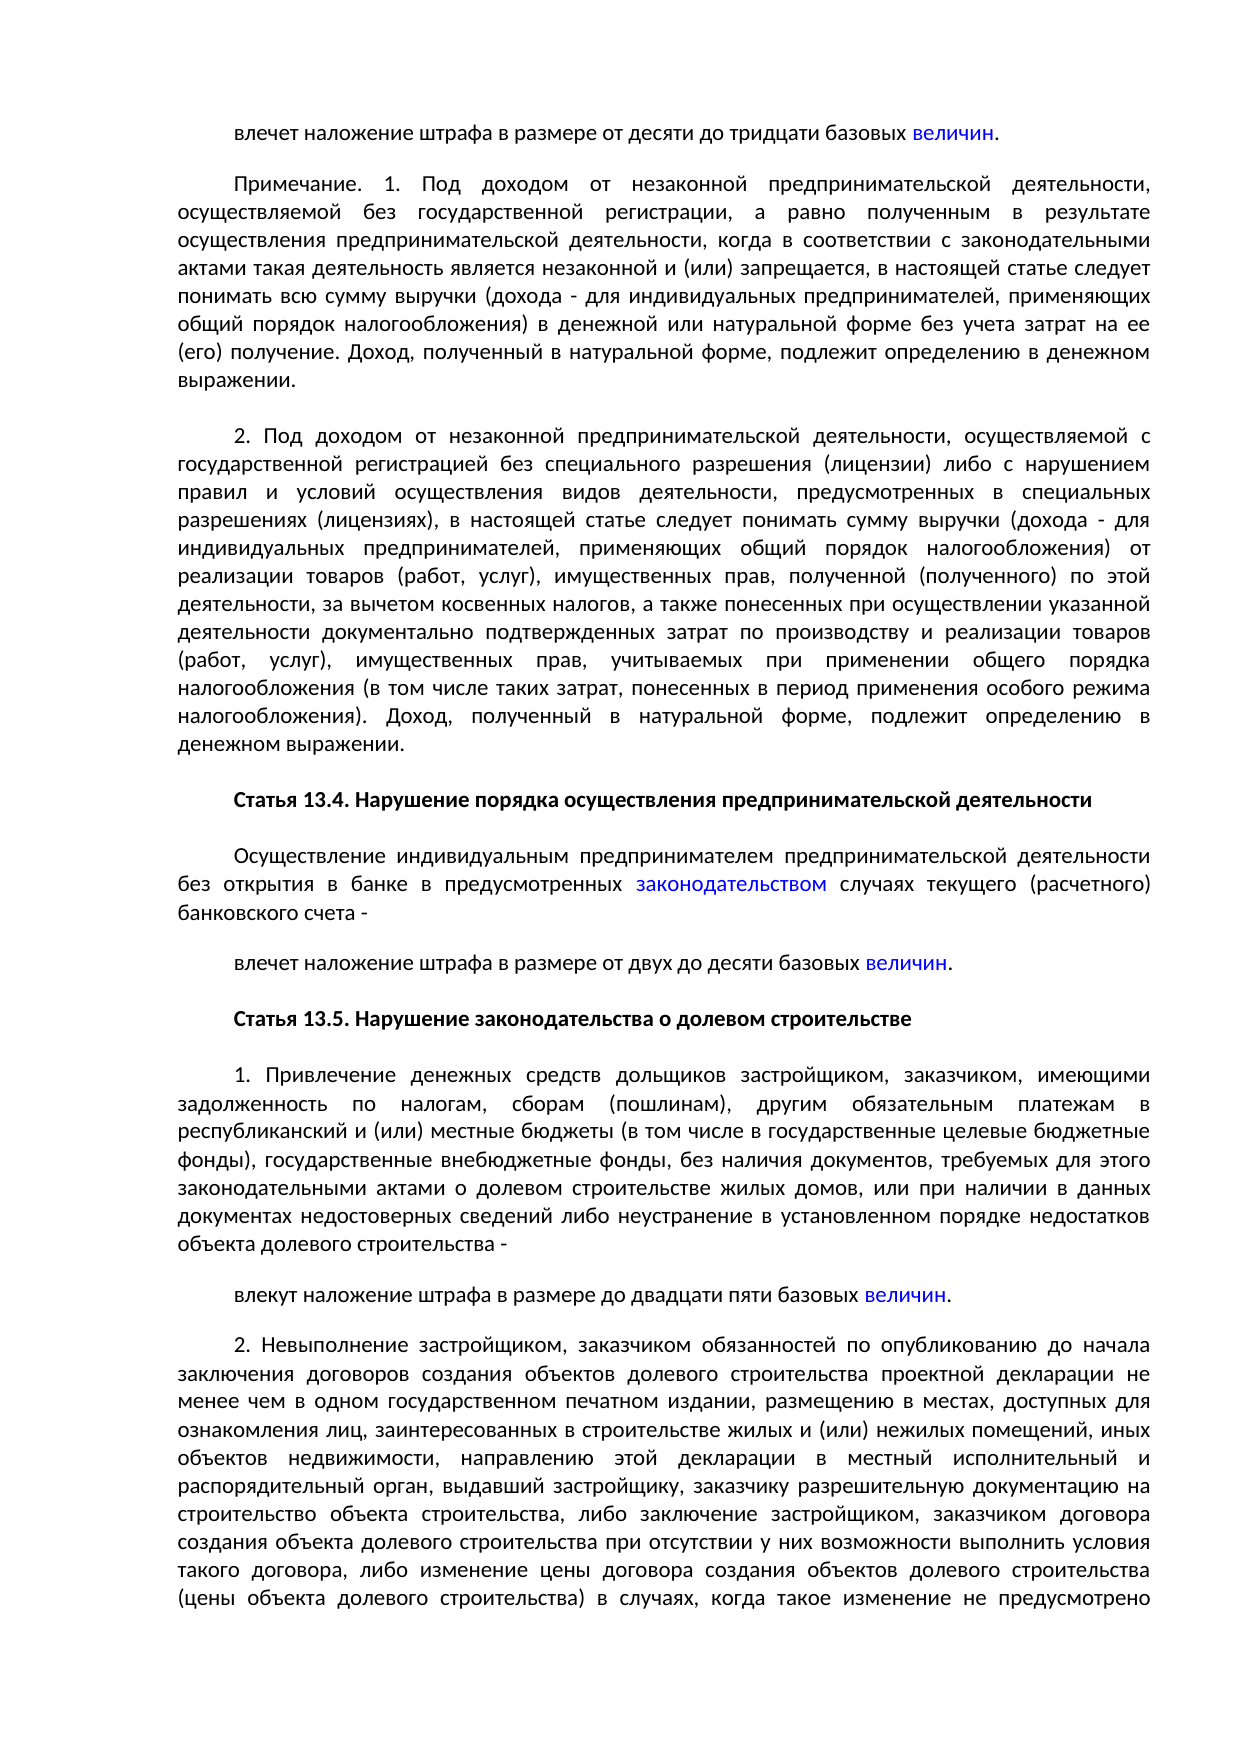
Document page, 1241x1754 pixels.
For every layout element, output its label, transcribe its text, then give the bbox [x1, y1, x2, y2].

text влекут наложение штрафа в размере до двадцати пяти базовых величин. [177, 1280, 1152, 1308]
text Статья 13.4. Нарушение порядка осуществления предпринимательской деятельности [177, 786, 1152, 813]
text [177, 1331, 1152, 1611]
text Примечание. 1. Под доходом от незаконной предпринимательской деятельности, осуществляемой без государственной регистрации, а равно полученным в результате осуществления предпринимательской деятельности, когда в соответствии с законодательными актами такая деятельность является незаконной и (или) запрещается, в настоящей статье следует понимать всю сумму выручки (дохода - для индивидуальных предпринимателей, применяющих общий порядок налогообложения) в денежной или натуральной форме без учета затрат на ее (его) получение. Доход, полученный в натуральной форме, подлежит определению в денежном выражении. [177, 169, 1152, 393]
text Статья 13.5. Нарушение законодательства о долевом строительстве [177, 1004, 1152, 1033]
text влечет наложение штрафа в размере от двух до десяти базовых величин. [177, 948, 1152, 977]
text 1. Привлечение денежных средств дольщиков застройщиком, заказчиком, имеющими задолженность по налогам, сборам (пошлинам), другим обязательным платежам в республиканский и (или) местные бюджеты (в том числе в государственные целевые бюджетные фонды), государственные внебюджетные фонды, без наличия документов, требуемых для этого законодательными актами о долевом строительстве жилых домов, или при наличии в данных документах недостоверных сведений либо неустранение в установленном порядке недостатков объекта долевого строительства - [177, 1061, 1152, 1257]
text 2. Под доходом от незаконной предпринимательской деятельности, осуществляемой с государственной регистрацией без специального разрешения (лицензии) либо с нарушением правил и условий осуществления видов деятельности, предусмотренных в специальных разрешениях (лицензиях), в настоящей статье следует понимать сумму выручки (дохода - для индивидуальных предпринимателей, применяющих общий порядок налогообложения) от реализации товаров (работ, услуг), имущественных прав, полученной (полученного) по этой деятельности, за вычетом косвенных налогов, а также понесенных при осуществлении указанной деятельности документально подтвержденных затрат по производству и реализации товаров (работ, услуг), имущественных прав, учитываемых при применении общего порядка налогообложения (в том числе таких затрат, понесенных в период применения особого режима налогообложения). Доход, полученный в натуральной форме, подлежит определению в денежном выражении. [177, 421, 1152, 757]
text Осуществление индивидуальным предпринимателем предпринимательской деятельности без открытия в банке в предусмотренных законодательством случаях текущего (расчетного) банковского счета - [177, 842, 1152, 926]
text влечет наложение штрафа в размере от десяти до тридцати базовых величин. [177, 118, 1152, 146]
